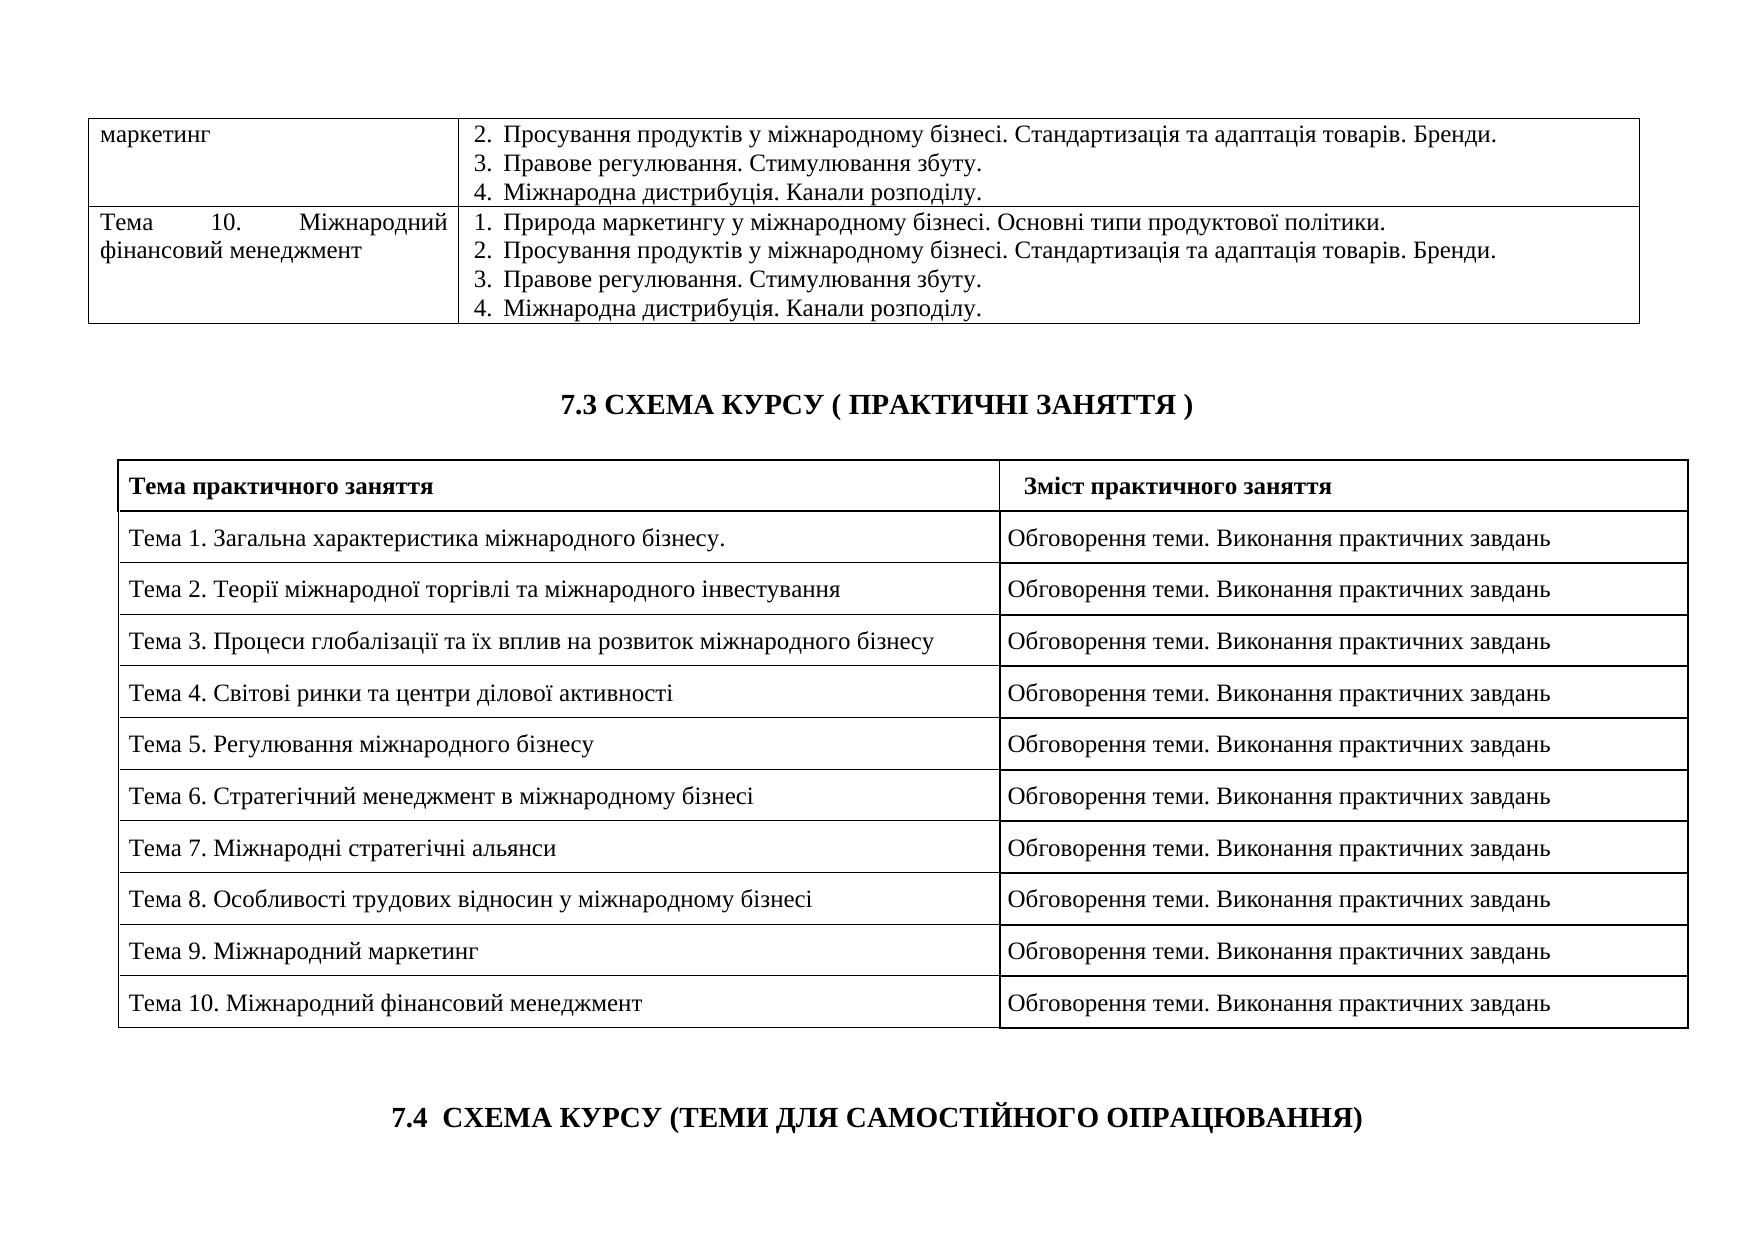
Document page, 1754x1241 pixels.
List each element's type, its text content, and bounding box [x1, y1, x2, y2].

table_header Тема практичного заняття [119, 461, 999, 510]
text 7.3 СХЕМА КУРСУ ( ПРАКТИЧНІ ЗАНЯТТЯ ) [118, 387, 1636, 421]
table_cell Обговорення теми. Виконання практичних завдань [1001, 926, 1687, 975]
table_header Зміст практичного заняття [1000, 461, 1687, 510]
table_cell Тема 4. Світові ринки та центри ділової активності [119, 666, 999, 717]
table_cell Обговорення теми. Виконання практичних завдань [1001, 822, 1687, 872]
table_cell Обговорення теми. Виконання практичних завдань [1001, 616, 1687, 665]
table_cell Обговорення теми. Виконання практичних завдань [1001, 564, 1687, 613]
table_cell Тема 10. Міжнародний фінансовий менеджмент [89, 207, 458, 323]
text 7.4 СХЕМА КУРСУ (ТЕМИ ДЛЯ САМОСТІЙНОГО ОПРАЦЮВАННЯ) [118, 1100, 1636, 1134]
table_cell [459, 119, 1639, 206]
table_cell Обговорення теми. Виконання практичних завдань [1001, 874, 1687, 923]
table_cell Тема 2. Теорії міжнародної торгівлі та міжнародного інвестування [119, 563, 999, 613]
table_cell Тема 10. Міжнародний фінансовий менеджмент [119, 976, 999, 1027]
table_cell Обговорення теми. Виконання практичних завдань [1001, 771, 1687, 820]
table_cell Тема 6. Стратегічний менеджмент в міжнародному бізнесі [119, 770, 999, 820]
table_cell Тема 5. Регулювання міжнародного бізнесу [119, 718, 999, 768]
table_cell Обговорення теми. Виконання практичних завдань [1001, 977, 1687, 1027]
table_cell Тема 9. Міжнародний маркетинг [119, 925, 999, 975]
table_cell Обговорення теми. Виконання практичних завдань [1001, 719, 1687, 768]
table_cell Тема 8. Особливості трудових відносин у міжнародному бізнесі [119, 873, 999, 923]
table_cell Тема 3. Процеси глобалізації та їх вплив на розвиток міжнародного бізнесу [119, 615, 999, 665]
table_cell Обговорення теми. Виконання практичних завдань [1001, 512, 1687, 562]
table_cell Обговорення теми. Виконання практичних завдань [1001, 667, 1687, 717]
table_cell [89, 119, 458, 206]
table_cell Тема 7. Міжнародні стратегічні альянси [119, 821, 999, 872]
table_cell Тема 1. Загальна характеристика міжнародного бізнесу. [119, 511, 999, 562]
